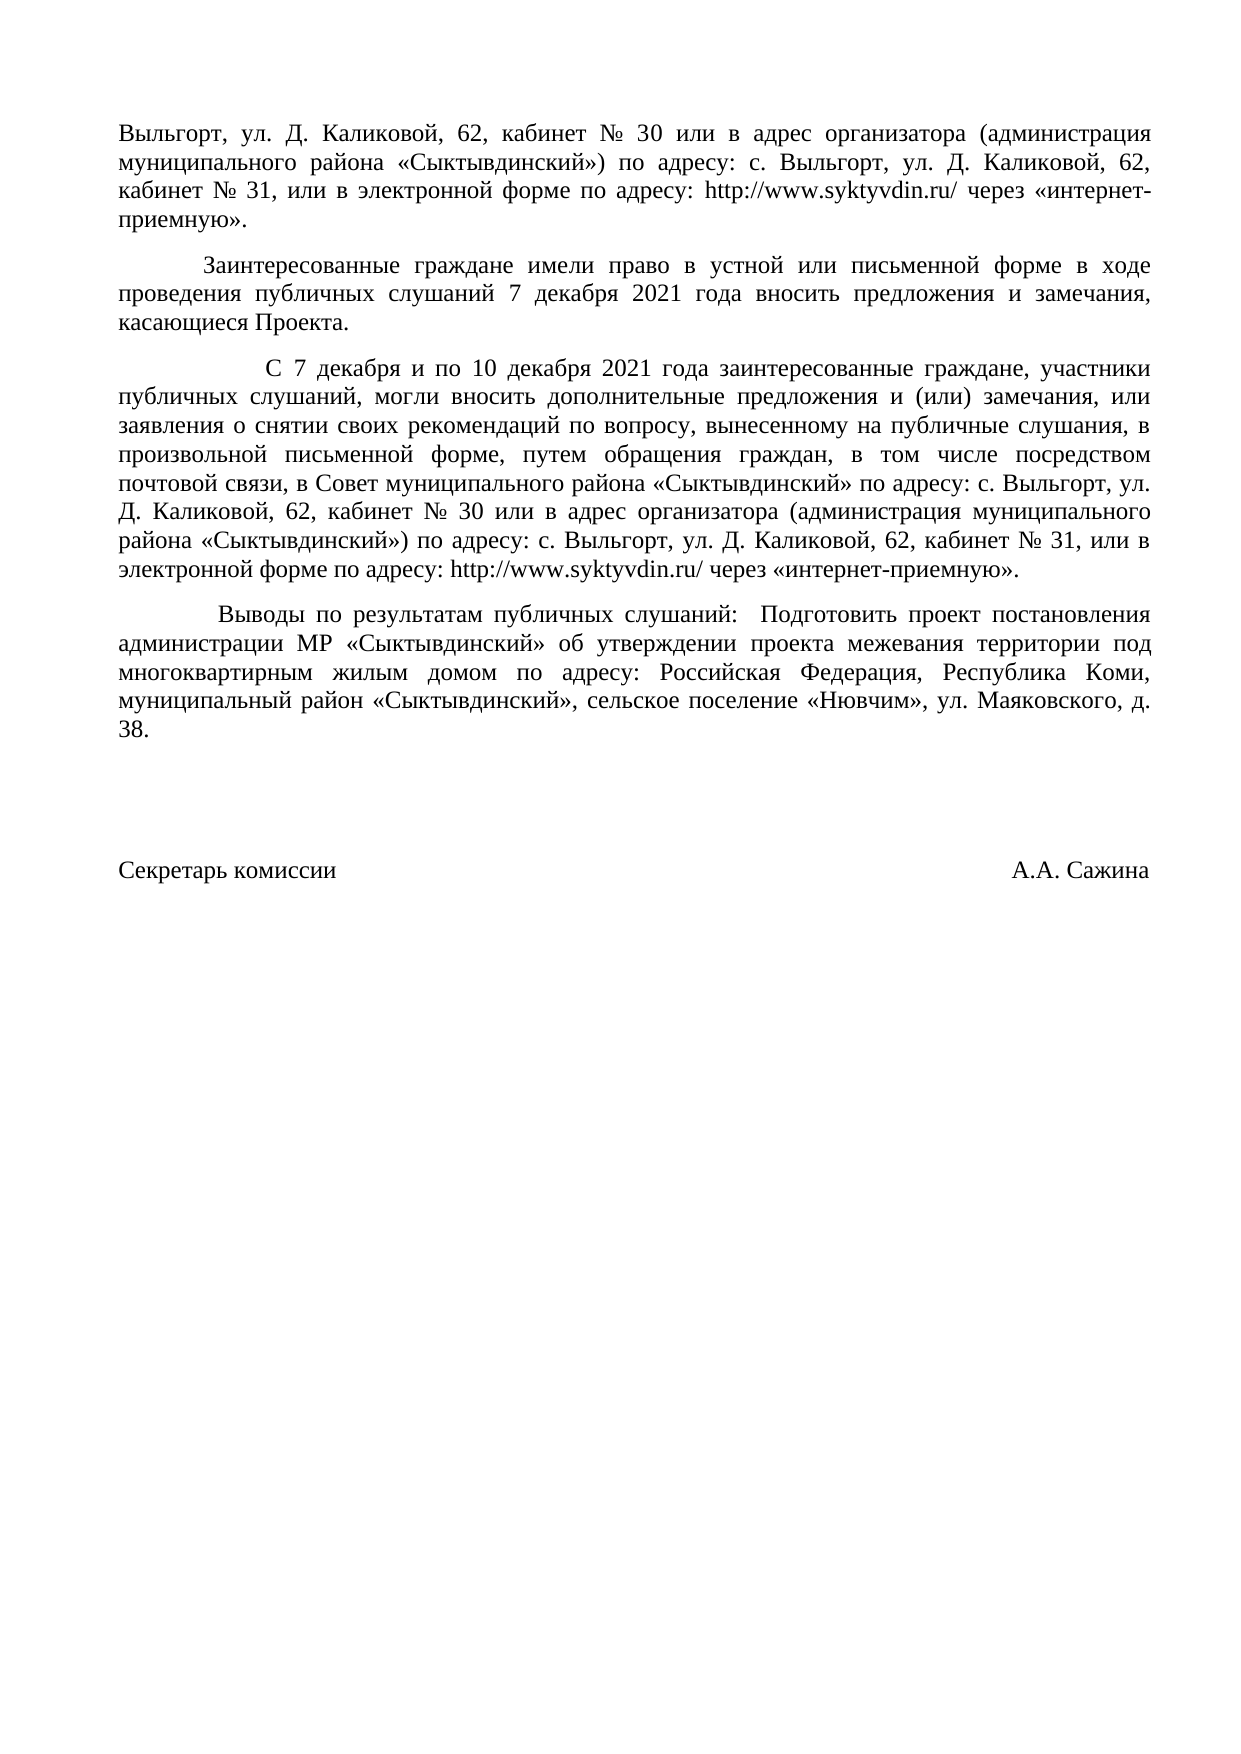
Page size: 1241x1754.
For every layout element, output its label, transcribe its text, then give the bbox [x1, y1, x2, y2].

text Секретарь комиссии А.А. Сажина [118, 855, 1152, 884]
text С 7 декабря и по 10 декабря 2021 года заинтересованные граждане, участники публичных слушаний, могли вносить дополнительные предложения и (или) замечания, или заявления о снятии своих рекомендаций по вопросу, вынесенному на публичные слушания, в произвольной письменной форме, путем обращения граждан, в том числе посредством почтовой связи, в Совет муниципального района «Сыктывдинский» по адресу: с. Выльгорт, ул. Д. Каликовой, 62, кабинет № 30 или в адрес организатора (администрация муниципального района «Сыктывдинский») по адресу: с. Выльгорт, ул. Д. Каликовой, 62, кабинет № 31, или в электронной форме по адресу: http://www.syktyvdin.ru/ через «интернет-приемную». [118, 353, 1152, 583]
text Выводы по результатам публичных слушаний: Подготовить проект постановления администрации МР «Сыктывдинский» об утверждении проекта межевания территории под многоквартирным жилым домом по адресу: Российская Федерация, Республика Коми, муниципальный район «Сыктывдинский», сельское поселение «Нювчим», ул. Маяковского, д. 38. [106, 599, 1152, 743]
text Заинтересованные граждане имели право в устной или письменной форме в ходе проведения публичных слушаний 7 декабря 2021 года вносить предложения и замечания, касающиеся Проекта. [118, 250, 1152, 336]
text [118, 118, 1152, 233]
